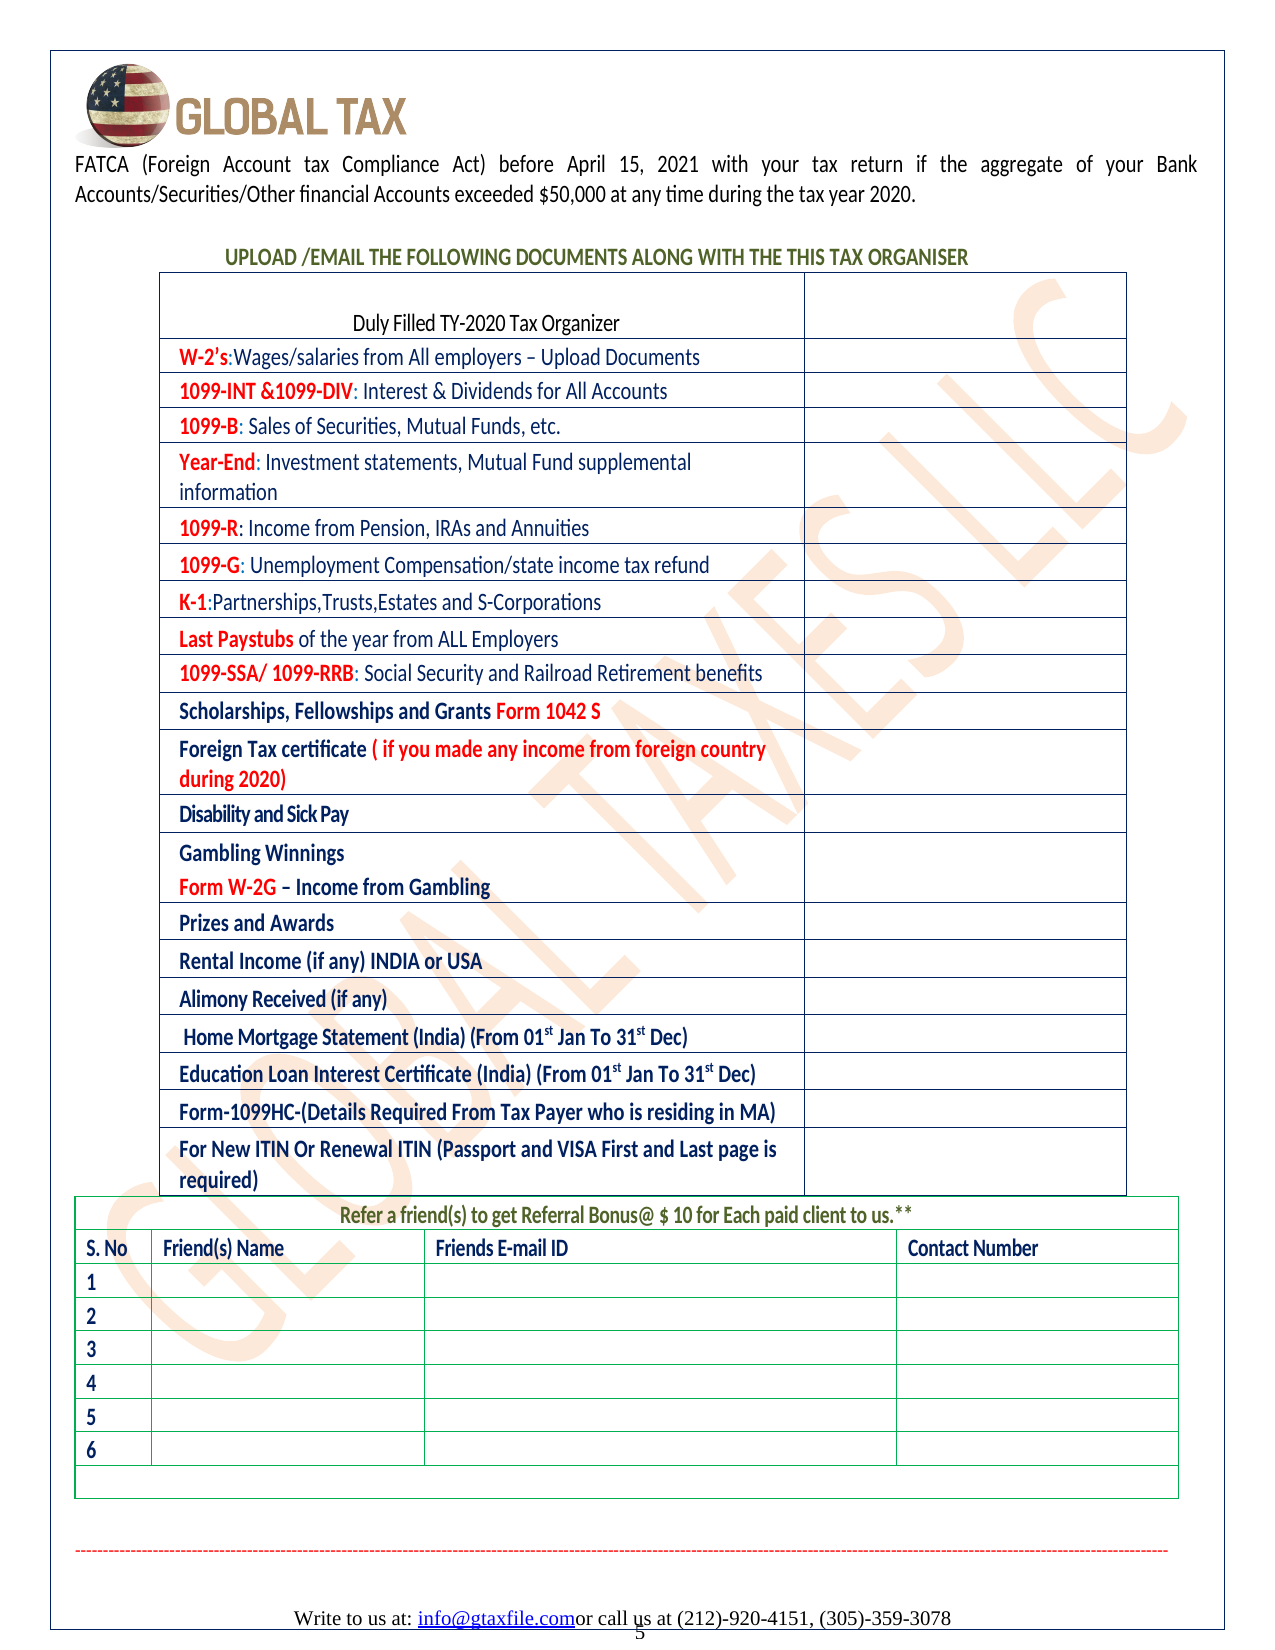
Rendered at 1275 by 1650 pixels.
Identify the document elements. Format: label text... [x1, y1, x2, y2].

table_cell Home Mortgage Statement (India) (From 01st Jan To 31st Dec) [160, 1015, 804, 1052]
table_cell [805, 373, 1126, 407]
table_cell [805, 903, 1126, 939]
table_header [805, 273, 1126, 338]
table_cell [425, 1331, 896, 1364]
table_cell [805, 693, 1126, 729]
table_cell 3 [76, 1331, 151, 1364]
table_cell [805, 655, 1126, 692]
table_cell [805, 1015, 1126, 1052]
table_cell [805, 940, 1126, 977]
table_cell Rental Income (if any) INDIA or USA [160, 940, 804, 977]
table_header Refer a friend(s) to get Referral Bonus@ $ 10 for Each paid client to us.** [76, 1197, 1178, 1229]
table_cell [805, 1053, 1126, 1089]
text UPLOAD /EMAIL THE FOLLOWING DOCUMENTS ALONG WITH THE THIS TAX ORGANISER [225, 242, 1200, 272]
table_cell Year-End: Investment statements, Mutual Fund supplemental information [160, 443, 804, 507]
table_cell K-1:Partnerships,Trusts,Estates and S-Corporations [160, 581, 804, 617]
table_cell [805, 544, 1126, 580]
table_cell [805, 795, 1126, 832]
table_cell [425, 1298, 896, 1330]
table_cell 1099-G: Unemployment Compensation/state income tax refund [160, 544, 804, 580]
table_cell [897, 1298, 1178, 1330]
table_cell [805, 978, 1126, 1014]
table_cell 1099-B: Sales of Securities, Mutual Funds, etc. [160, 408, 804, 442]
picture [75, 63, 407, 148]
table_cell [805, 339, 1126, 372]
table_cell 6 [76, 1432, 151, 1465]
table_cell Education Loan Interest Certificate (India) (From 01st Jan To 31st Dec) [160, 1053, 804, 1089]
table_cell W-2’s:Wages/salaries from All employers – Upload Documents [160, 339, 804, 372]
table_cell [425, 1399, 896, 1431]
table_cell [425, 1432, 896, 1465]
table_cell [805, 1128, 1126, 1195]
table_cell Friend(s) Name [152, 1230, 424, 1263]
table_cell Scholarships, Fellowships and Grants Form 1042 S [160, 693, 804, 729]
table_cell 1099-INT &1099-DIV: Interest & Dividends for All Accounts [160, 373, 804, 407]
table_cell 5 [76, 1399, 151, 1431]
table_header Duly Filled TY-2020 Tax Organizer [160, 273, 804, 338]
table_cell Foreign Tax certificate ( if you made any income from foreign country during 2020) [160, 730, 804, 794]
table_cell [897, 1432, 1178, 1465]
table_cell 2 [76, 1298, 151, 1330]
table_cell Gambling Winnings Form W-2G – Income from Gambling [160, 833, 804, 902]
table_cell Disability and Sick Pay [160, 795, 804, 832]
table_cell [152, 1399, 424, 1431]
table_cell [805, 443, 1126, 507]
table_cell [805, 408, 1126, 442]
table_cell [152, 1331, 424, 1364]
table_cell [805, 618, 1126, 654]
table_cell Alimony Received (if any) [160, 978, 804, 1014]
table_cell [425, 1365, 896, 1398]
table_cell [805, 508, 1126, 543]
table_cell [152, 1365, 424, 1398]
table_cell 1099-SSA/ 1099-RRB: Social Security and Railroad Retirement benefits [160, 655, 804, 692]
table_cell [897, 1399, 1178, 1431]
table_cell 4 [76, 1365, 151, 1398]
table_cell [152, 1264, 424, 1297]
table_cell 1 [76, 1264, 151, 1297]
table_cell [805, 1090, 1126, 1127]
table_cell S. No [76, 1230, 151, 1263]
table_cell 1099-R: Income from Pension, IRAs and Annuities [160, 508, 804, 543]
table_cell For New ITIN Or Renewal ITIN (Passport and VISA First and Last page is required) [160, 1128, 804, 1195]
table_cell Friends E-mail ID [425, 1230, 896, 1263]
table_cell [897, 1365, 1178, 1398]
table_cell [805, 730, 1126, 794]
table_cell [152, 1432, 424, 1465]
table_cell [425, 1264, 896, 1297]
table_cell [76, 1466, 1178, 1497]
table_cell [897, 1264, 1178, 1297]
table_cell [805, 581, 1126, 617]
table_cell [805, 833, 1126, 902]
table_cell Form-1099HC-(Details Required From Tax Payer who is residing in MA) [160, 1090, 804, 1127]
table_cell [897, 1331, 1178, 1364]
table_cell Last Paystubs of the year from ALL Employers [160, 618, 804, 654]
table_cell Contact Number [897, 1230, 1178, 1263]
table_cell Prizes and Awards [160, 903, 804, 939]
table_cell [152, 1298, 424, 1330]
